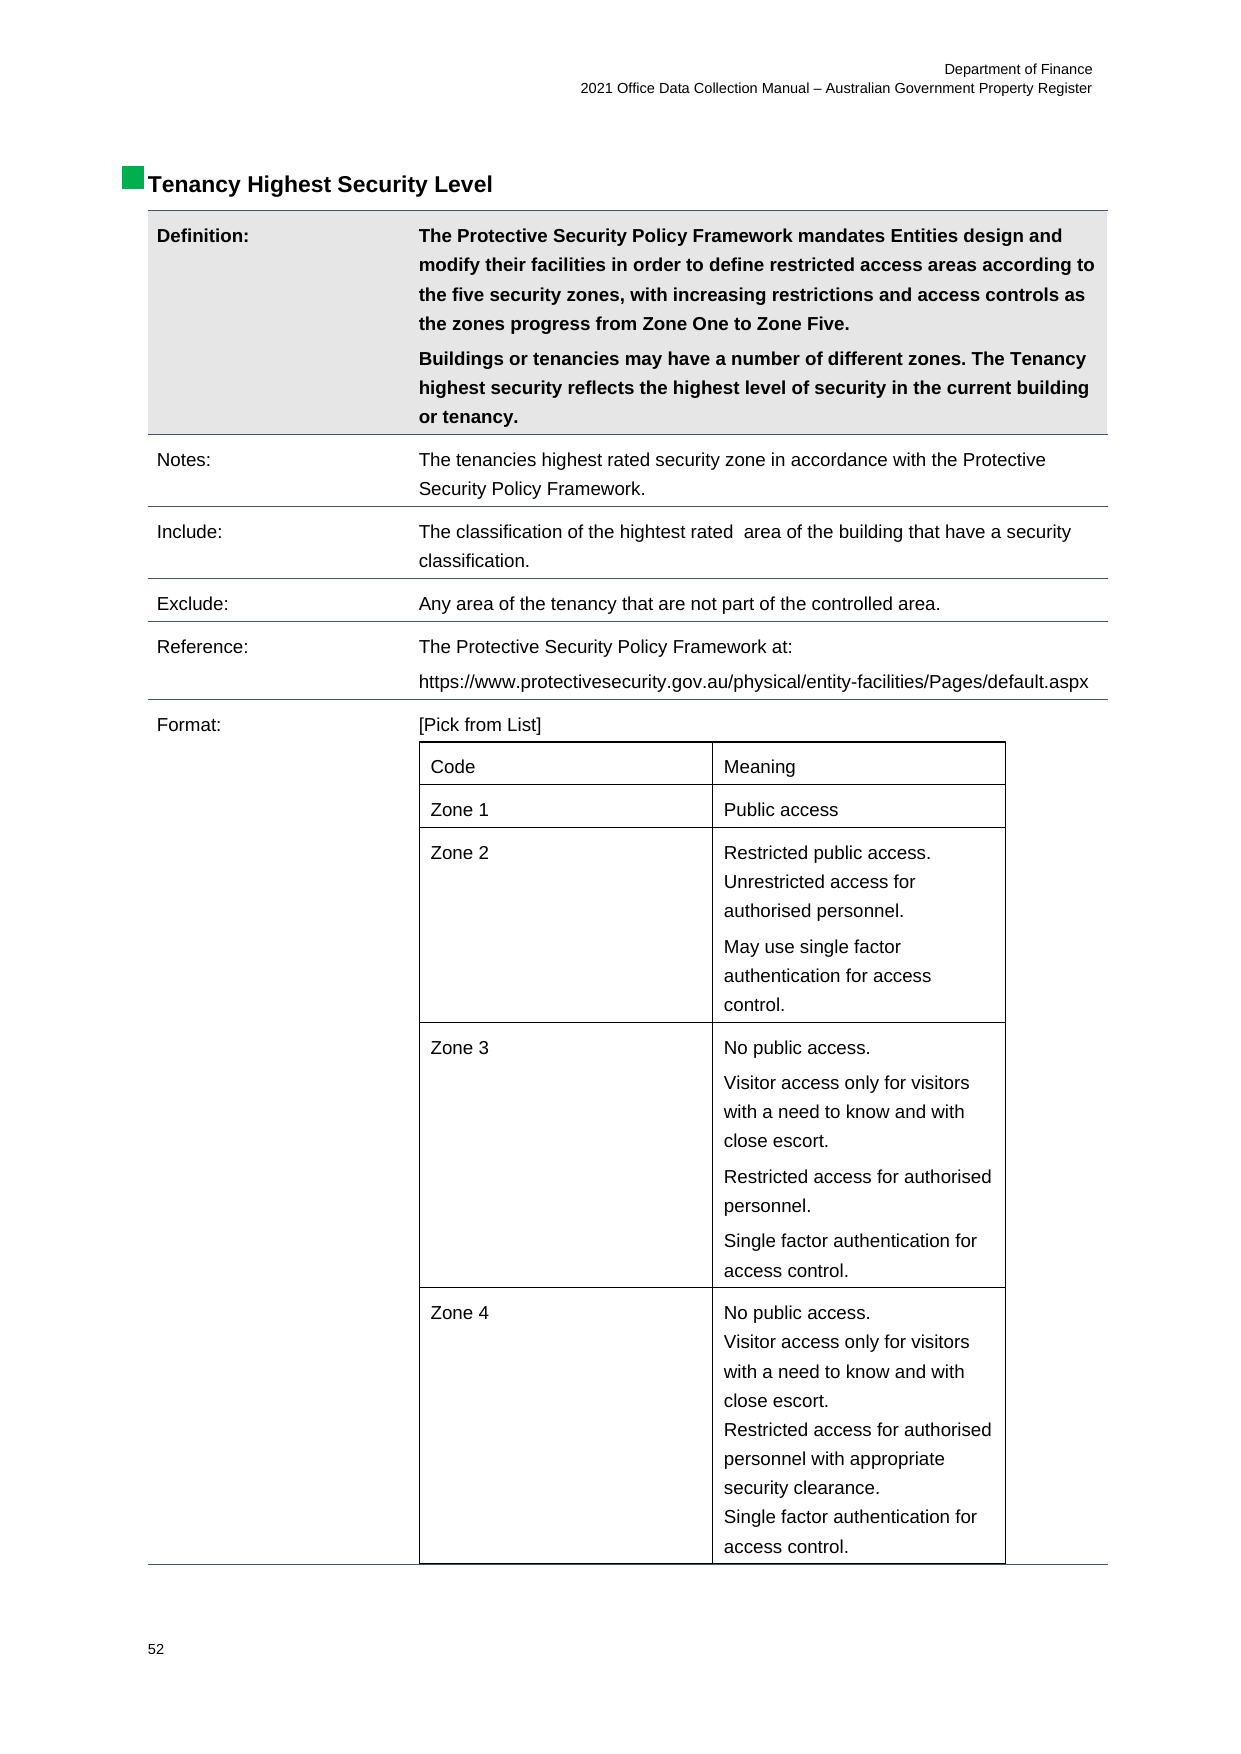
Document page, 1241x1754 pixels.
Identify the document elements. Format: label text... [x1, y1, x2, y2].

table_cell Notes: [148, 435, 410, 506]
table_cell Format: [148, 700, 410, 1564]
table_cell Reference: [148, 622, 410, 699]
table_header Definition: [148, 211, 410, 434]
subtitle Tenancy Highest Security Level [148, 156, 1092, 198]
table_cell The classification of the hightest rated area of the building that have a security classification. [410, 507, 1107, 578]
table_cell Exclude: [148, 579, 410, 621]
table_cell Include: [148, 507, 410, 578]
table_cell Any area of the tenancy that are not part of the controlled area. [410, 579, 1107, 621]
table_cell The tenancies highest rated security zone in accordance with the Protective Security Policy Framework. [410, 435, 1107, 506]
table_header The Protective Security Policy Framework mandates Entities design and modify their facilities in order to define restricted access areas according to the five security zones, with increasing restrictions and access controls as the zones progress from Zone One to Zone Five. Buildings or tenancies may have a number of different zones. The Tenancy highest security reflects the highest level of security in the current building or tenancy. [410, 211, 1107, 434]
table_cell [Pick from List] [410, 700, 1107, 1564]
table_cell The Protective Security Policy Framework at: https://www.protectivesecurity.gov.au/physical/entity-facilities/Pages/default.aspx [410, 622, 1107, 699]
